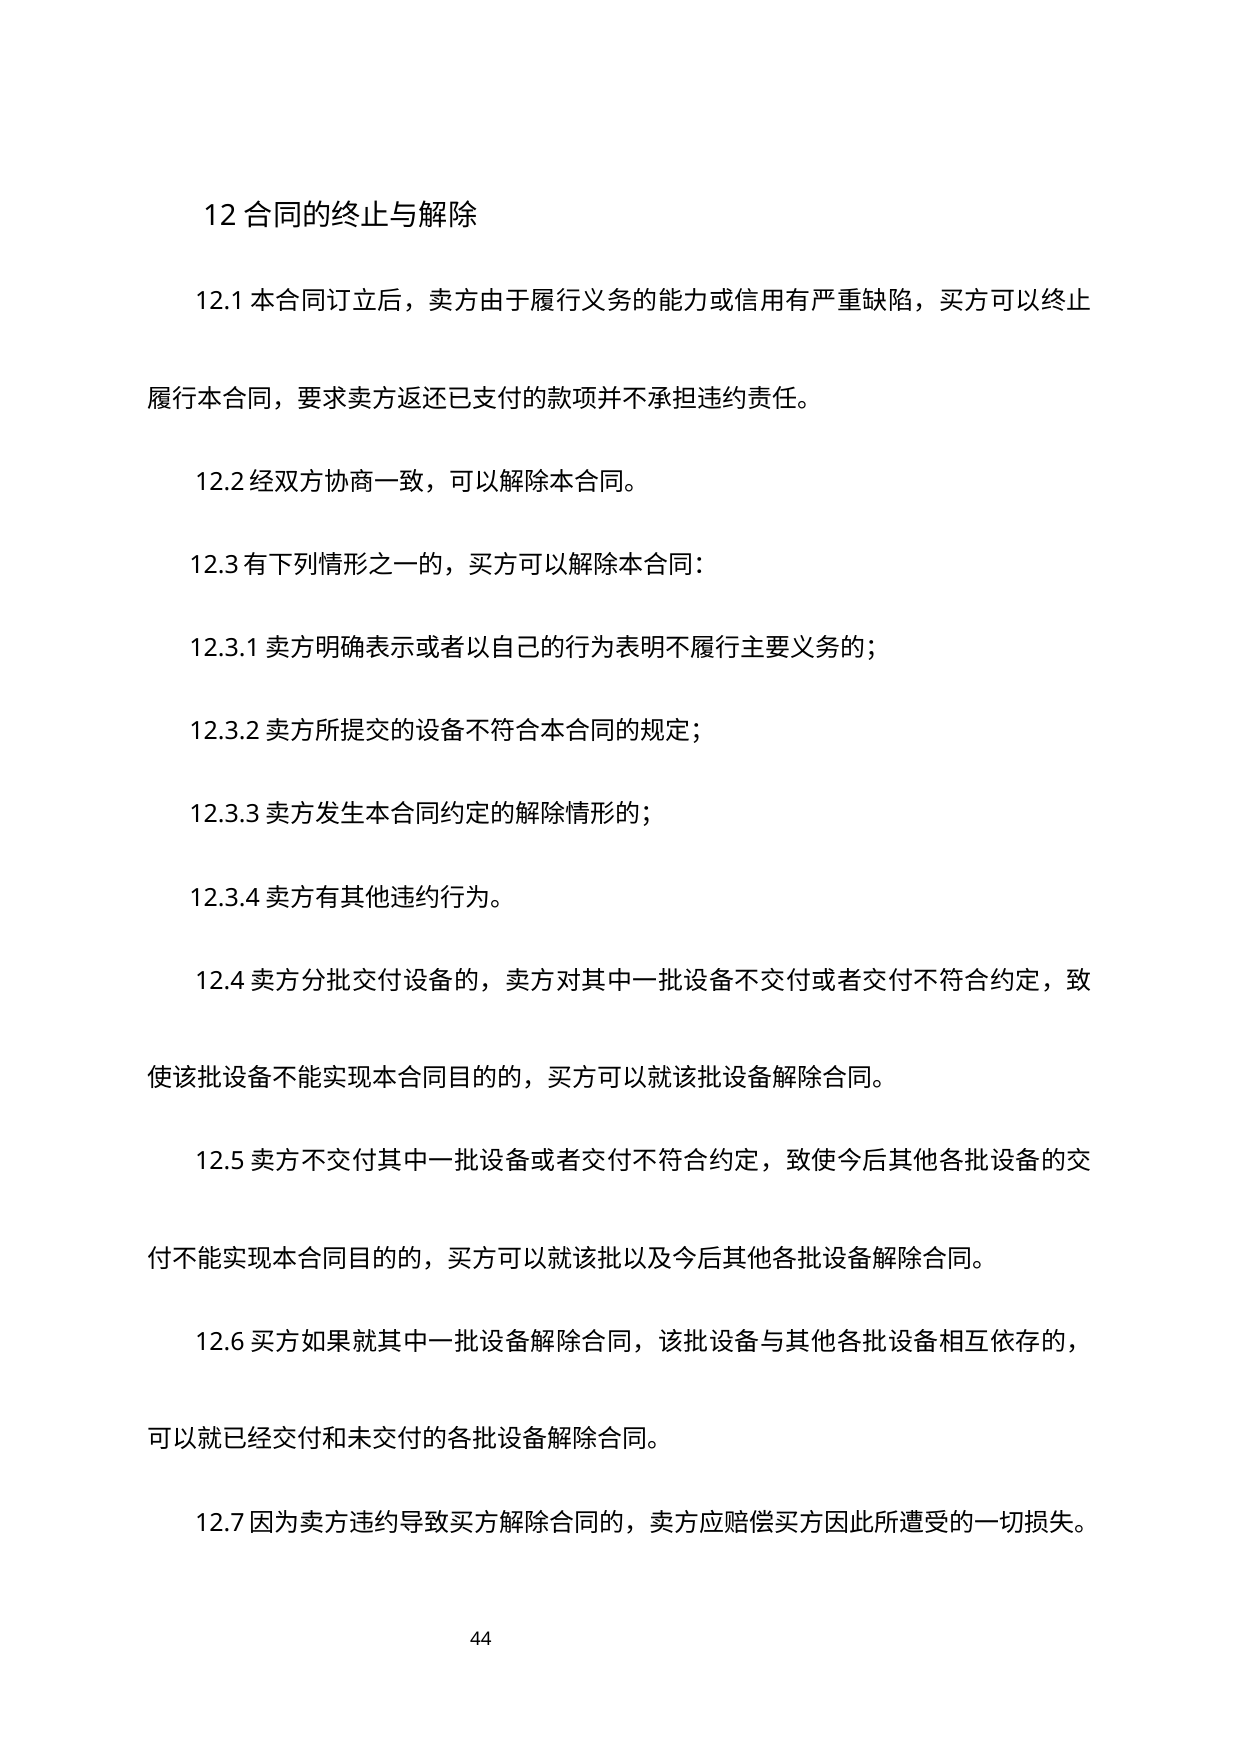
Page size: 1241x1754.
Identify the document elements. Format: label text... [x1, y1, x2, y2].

text 12.7因为卖方违约导致买方解除合同的，卖方应赔偿买方因此所遭受的一切损失。 [148, 1488, 1092, 1553]
text 12.1本合同订立后，卖方由于履行义务的能力或信用有严重缺陷，买方可以终止履行本合同，要求卖方返还已支付的款项并不承担违约责任。 [148, 266, 1092, 429]
subtitle 12 合同的终止与解除 [148, 180, 1092, 245]
text 12.2经双方协商一致，可以解除本合同。 [148, 447, 1092, 512]
text 12.5卖方不交付其中一批设备或者交付不符合约定，致使今后其他各批设备的交付不能实现本合同目的的，买方可以就该批以及今后其他各批设备解除合同。 [148, 1126, 1092, 1289]
text 12.4卖方分批交付设备的，卖方对其中一批设备不交付或者交付不符合约定，致使该批设备不能实现本合同目的的，买方可以就该批设备解除合同。 [148, 946, 1092, 1108]
text 12.3.4卖方有其他违约行为。 [189, 863, 1092, 928]
text 12.3.2卖方所提交的设备不符合本合同的规定； [189, 696, 1092, 761]
text 12.6买方如果就其中一批设备解除合同，该批设备与其他各批设备相互依存的，可以就已经交付和未交付的各批设备解除合同。 [148, 1307, 1092, 1469]
text 12.3.3卖方发生本合同约定的解除情形的； [189, 779, 1092, 844]
text 12.3.1卖方明确表示或者以自己的行为表明不履行主要义务的； [189, 613, 1092, 678]
text 12.3有下列情形之一的，买方可以解除本合同： [189, 530, 1092, 595]
